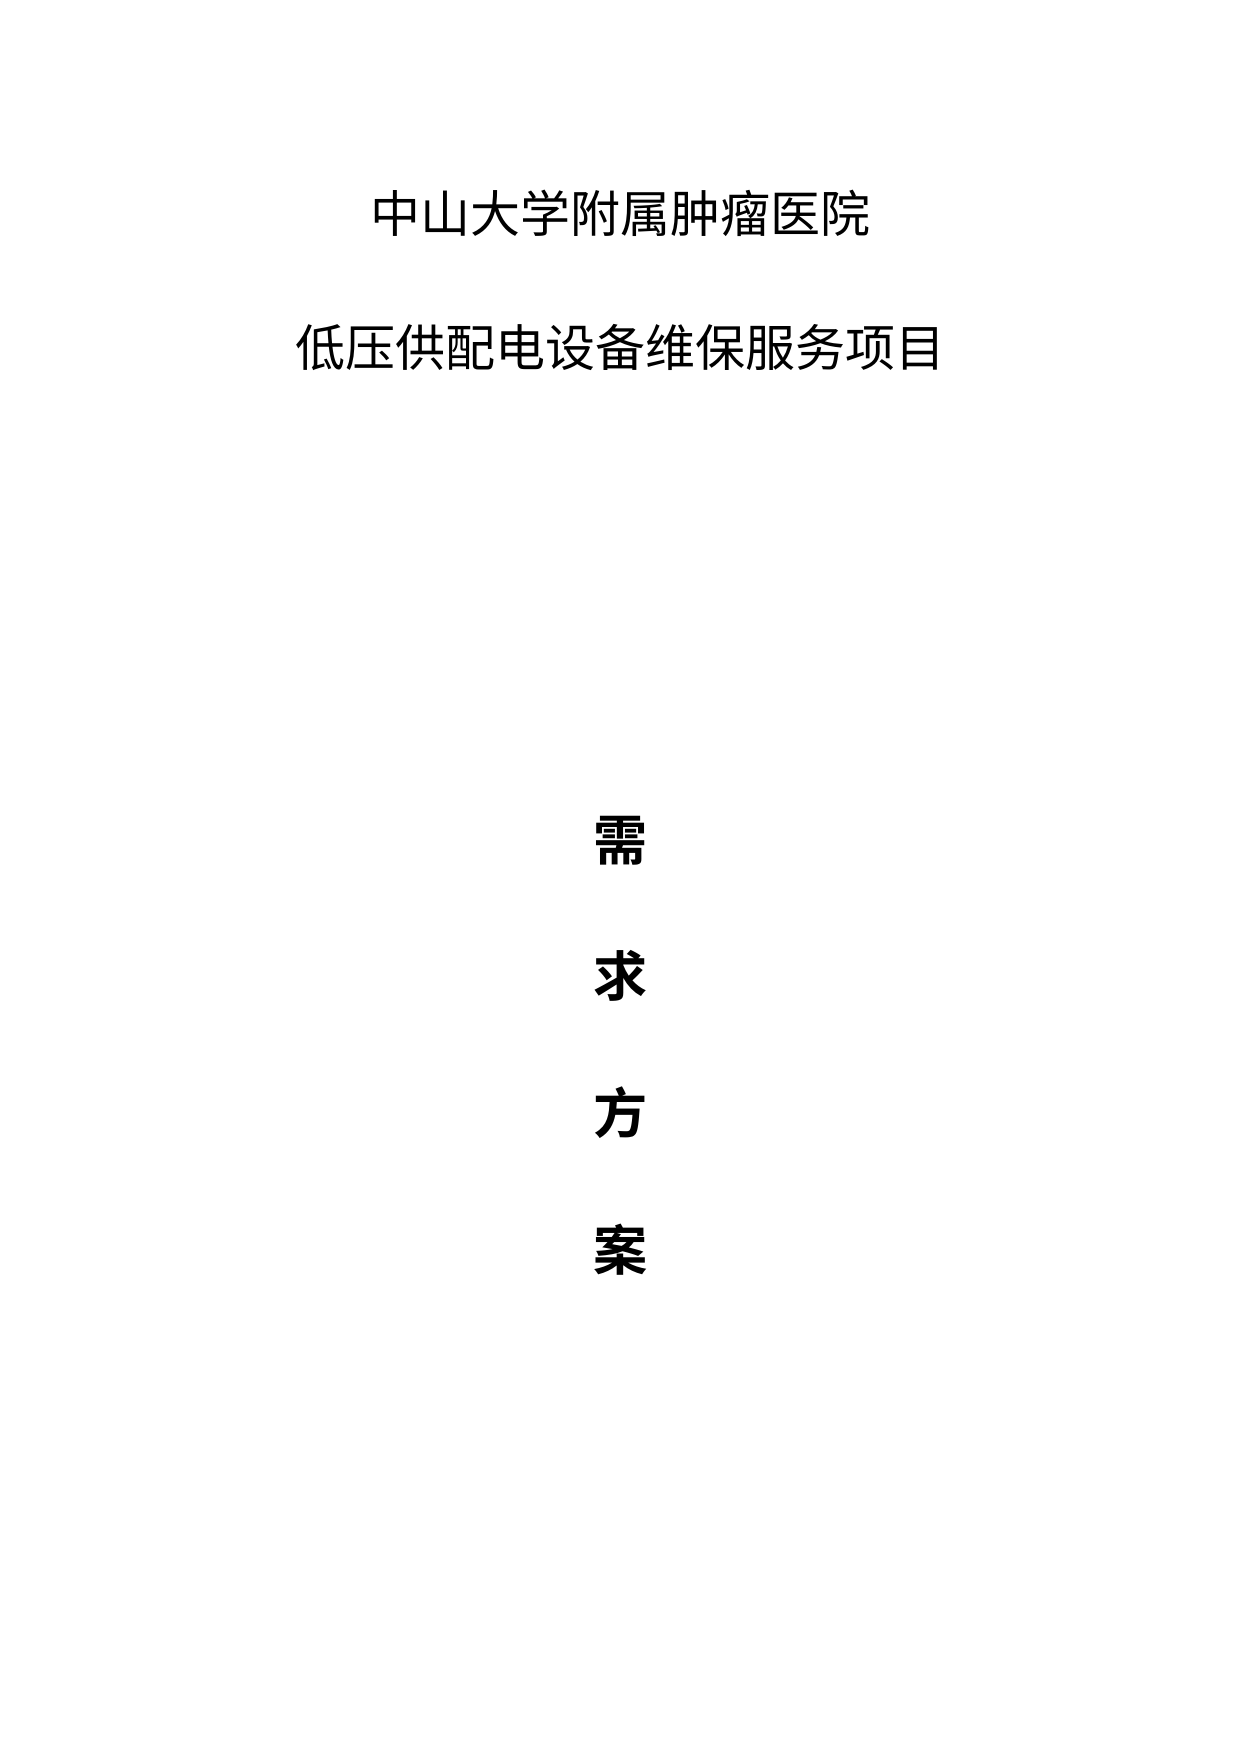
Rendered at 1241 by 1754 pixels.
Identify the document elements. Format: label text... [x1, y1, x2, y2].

text 方 [187, 1061, 1053, 1159]
text 需 [187, 788, 1053, 885]
text 案 [187, 1198, 1053, 1295]
text 低压供配电设备维保服务项目 [187, 296, 1053, 393]
text 中山大学附属肿瘤医院 [187, 162, 1053, 259]
text 求 [187, 924, 1053, 1022]
